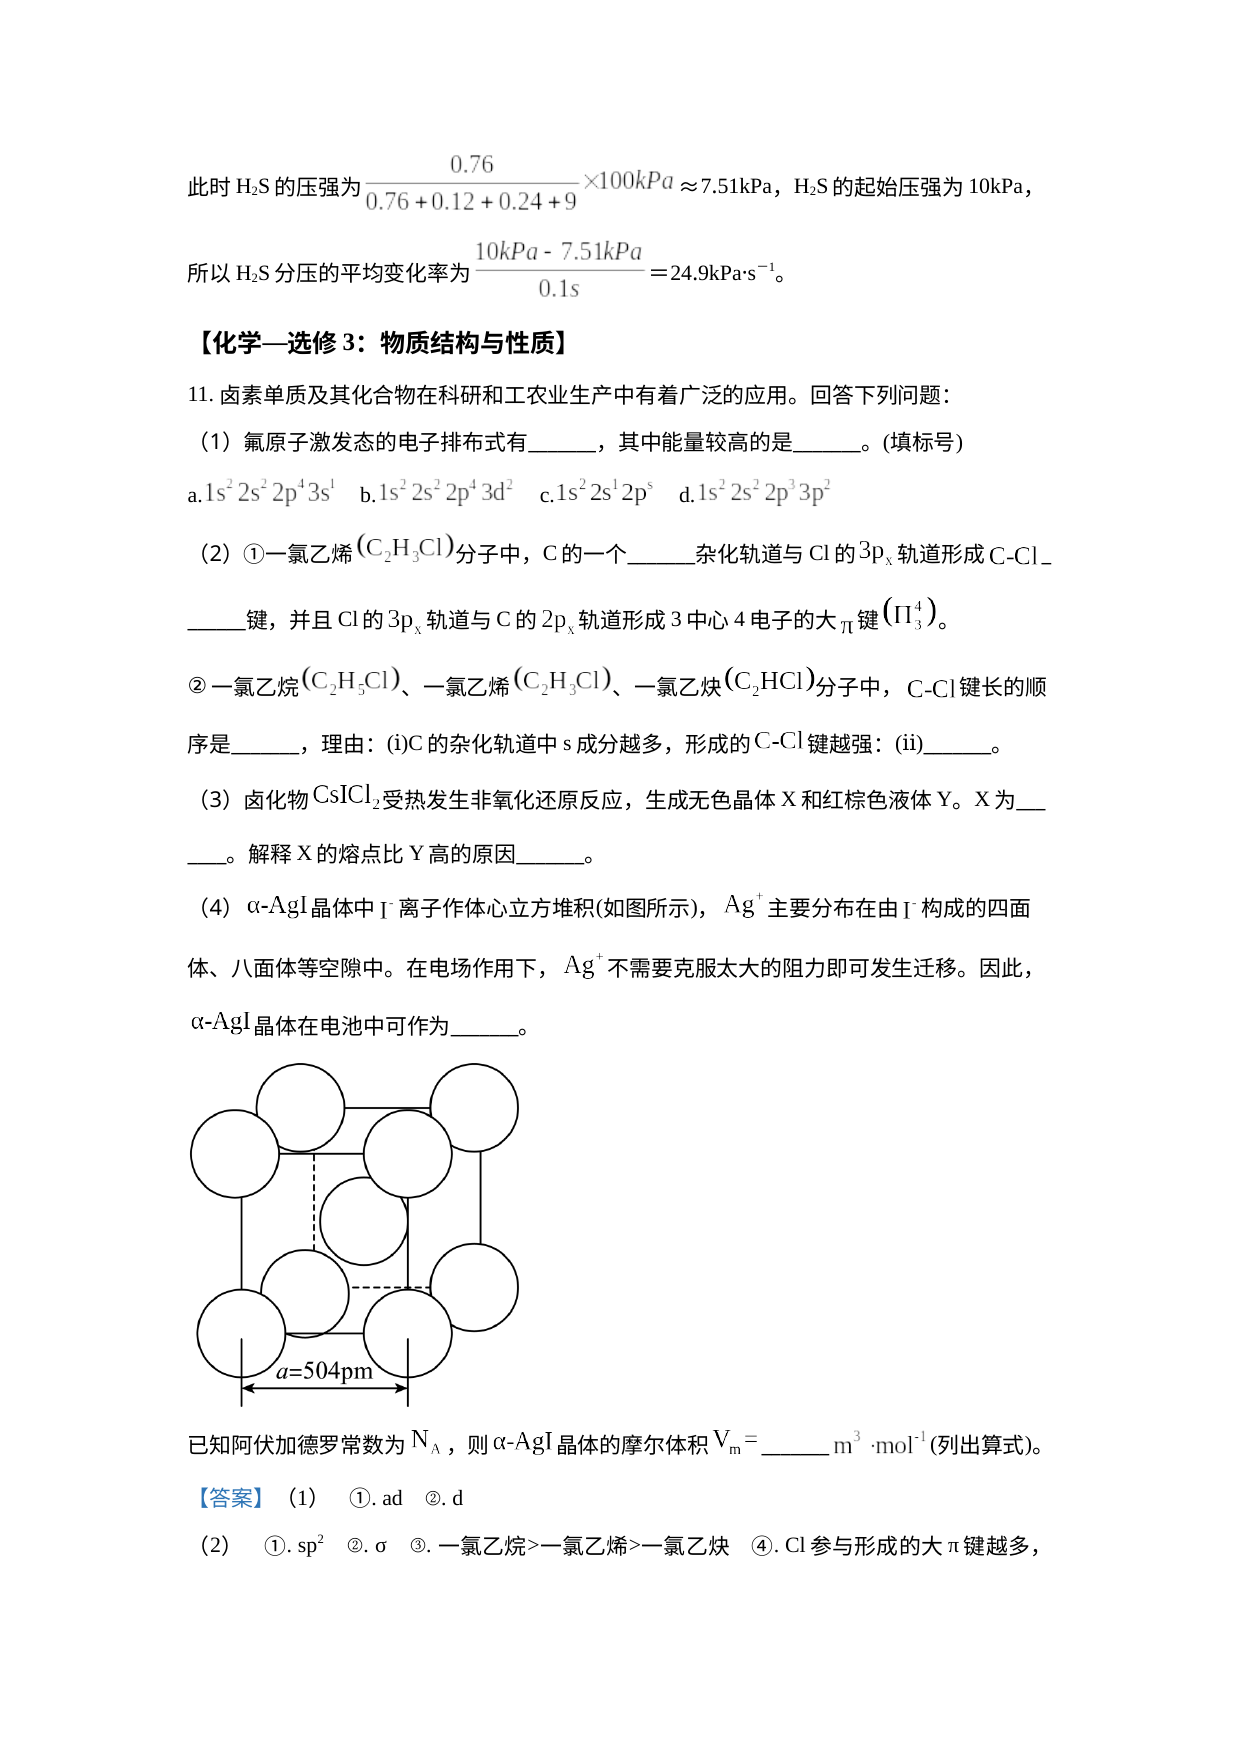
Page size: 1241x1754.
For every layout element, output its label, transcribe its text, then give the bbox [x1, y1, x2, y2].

picture [187, 1060, 521, 1409]
text 【化学—选修3：物质结构与性质】 [187, 323, 1053, 360]
text ②一氯乙烷、一氯乙烯、一氯乙炔分子中，键长的顺序是_______，理由：(ⅰ)C的杂化轨道中s成分越多，形成的键越强：(ⅱ)_______。 [187, 661, 1053, 761]
text （3）卤化物受热发生非氧化还原反应，生成无色晶体X和红棕色液体Y。X为_______。解释X的熔点比Y高的原因_______。 [187, 776, 1053, 868]
text （1）氟原子激发态的电子排布式有_______，其中能量较高的是_______。(填标号) [187, 425, 1053, 457]
text 此时H2S的压强为≈7.51kPa，H2S的起始压强为10kPa，所以H2S分压的平均变化率为＝24.9kPa·s－1。 [187, 150, 1053, 308]
text 11. 卤素单质及其化合物在科研和工农业生产中有着广泛的应用。回答下列问题： [187, 378, 1053, 409]
text 【答案】（1） ①. ad ②. d [187, 1481, 1053, 1513]
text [187, 1529, 1053, 1560]
text 已知阿伏加德罗常数为，则晶体的摩尔体积_______(列出算式)。 [187, 1422, 1053, 1465]
text （2）①一氯乙烯分子中，C的一个_______杂化轨道与Cl的轨道形成_______键，并且Cl的轨道与C的轨道形成3中心4电子的大键。 [187, 528, 1053, 646]
text a. b. c. d. [187, 473, 1053, 516]
text （4）晶体中离子作体心立方堆积(如图所示)，主要分布在由构成的四面体、八面体等空隙中。在电场作用下，不需要克服太大的阻力即可发生迁移。因此，晶体在电池中可作为_______。 [187, 884, 1053, 1045]
